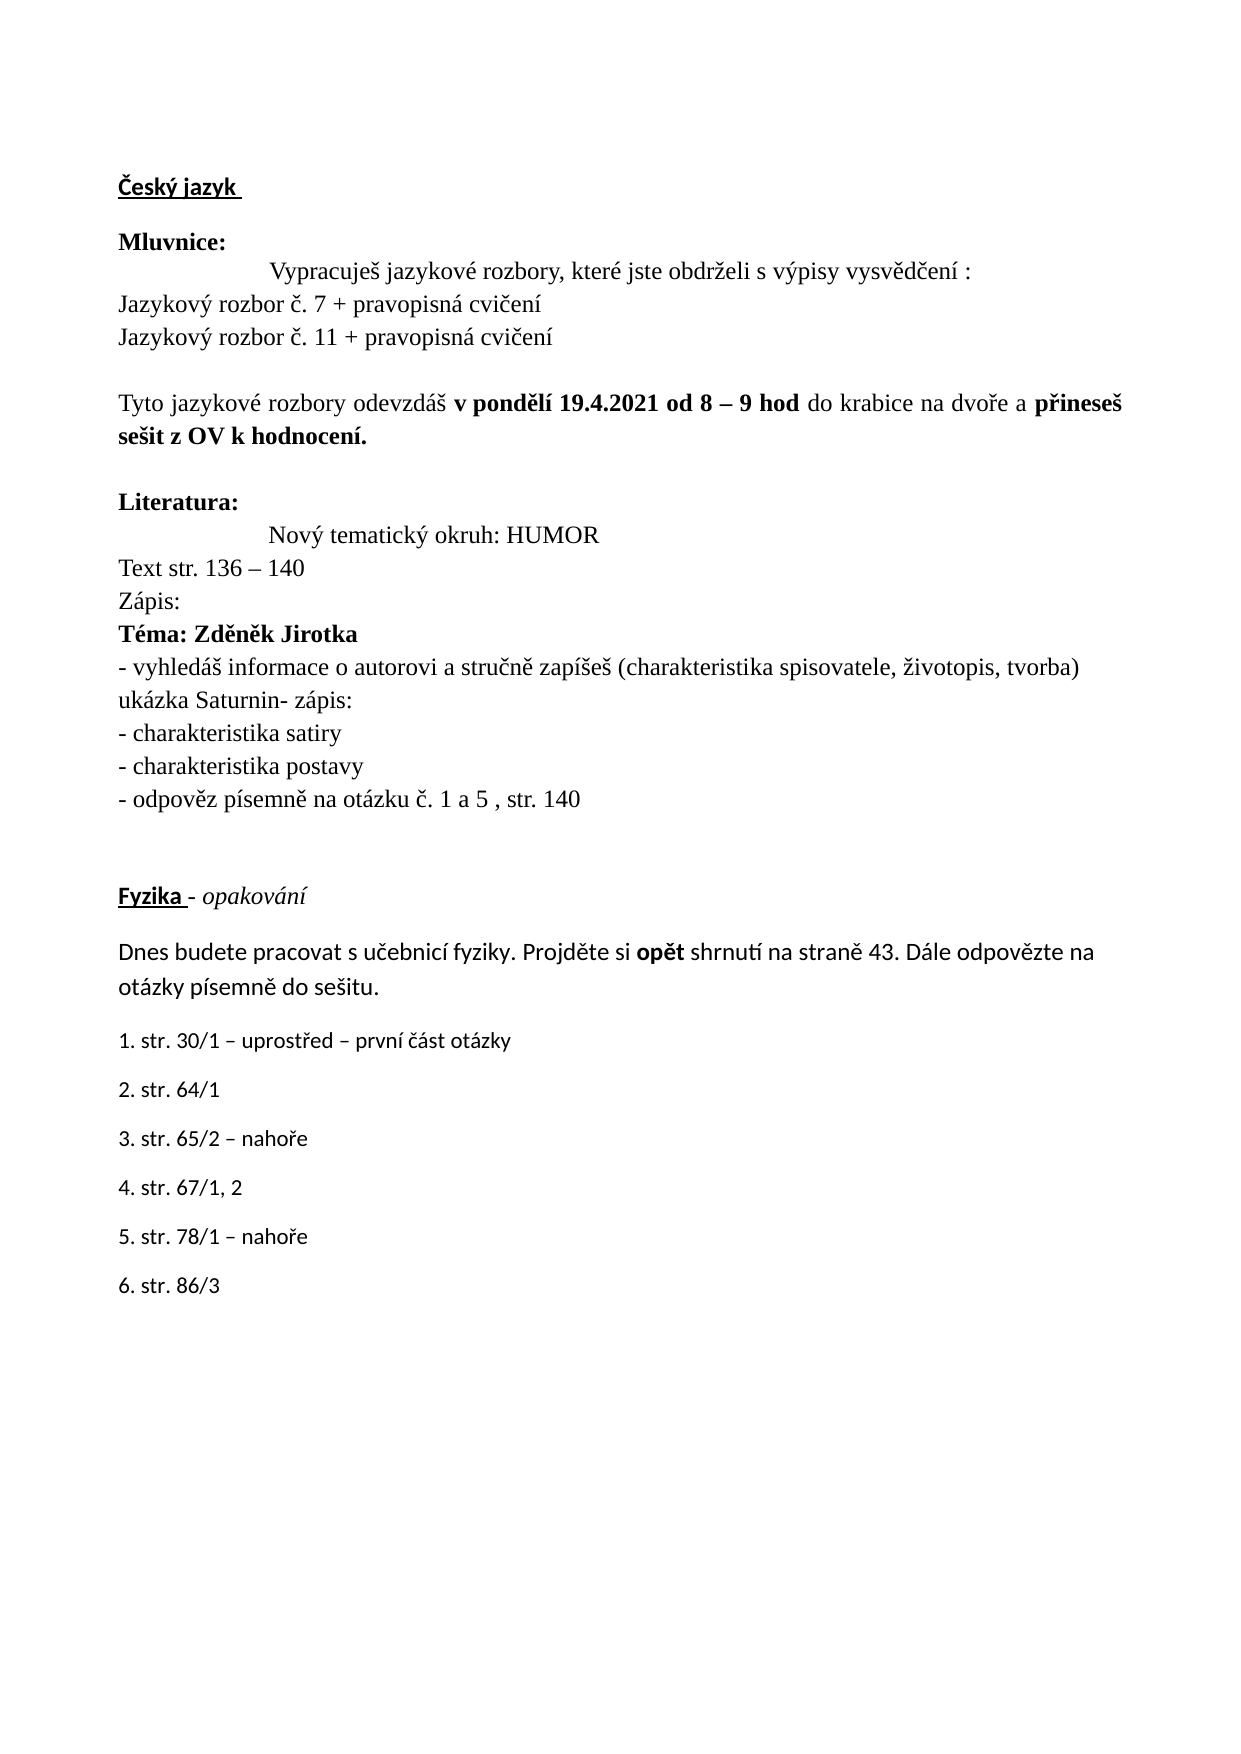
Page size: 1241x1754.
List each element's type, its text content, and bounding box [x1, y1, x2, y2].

text 1. str. 30/1 – uprostřed – první část otázky [118, 1027, 1122, 1054]
text Tyto jazykové rozbory odevzdáš v pondělí 19.4.2021 od 8 – 9 hod do krabice na dvoře a přineseš sešit z OV k hodnocení. [118, 388, 1122, 449]
text Nový tematický okruh: HUMOR [118, 520, 1122, 549]
text Jazykový rozbor č. 11 + pravopisná cvičení [118, 322, 1122, 351]
text 5. str. 78/1 – nahoře [118, 1222, 1122, 1250]
text Literatura: [118, 487, 1122, 516]
text Jazykový rozbor č. 7 + pravopisná cvičení [118, 289, 1122, 317]
text - charakteristika postavy [118, 751, 1122, 780]
text 6. str. 86/3 [118, 1271, 1122, 1299]
text Fyzika - opakování [118, 880, 1122, 910]
text Český jazyk [118, 171, 1122, 202]
text 3. str. 65/2 – nahoře [118, 1124, 1122, 1152]
text Dnes budete pracovat s učebnicí fyziky. Projděte si opět shrnutí na straně 43. Dále odpovězte na otázky písemně do sešitu. [118, 936, 1122, 1001]
text - charakteristika satiry [118, 718, 1122, 747]
text 4. str. 67/1, 2 [118, 1173, 1122, 1201]
text Text str. 136 – 140 [118, 553, 1122, 582]
text - vyhledáš informace o autorovi a stručně zapíšeš (charakteristika spisovatele, životopis, tvorba) [118, 652, 1122, 681]
text ukázka Saturnin- zápis: [118, 685, 1122, 714]
text Mluvnice: [118, 227, 1122, 256]
text - odpověz písemně na otázku č. 1 a 5 , str. 140 [118, 784, 1122, 813]
text Zápis: [118, 586, 1122, 615]
text 2. str. 64/1 [118, 1075, 1122, 1103]
text Téma: Zděněk Jirotka [118, 619, 1122, 648]
text Vypracuješ jazykové rozbory, které jste obdrželi s výpisy vysvědčení : [118, 256, 1122, 284]
